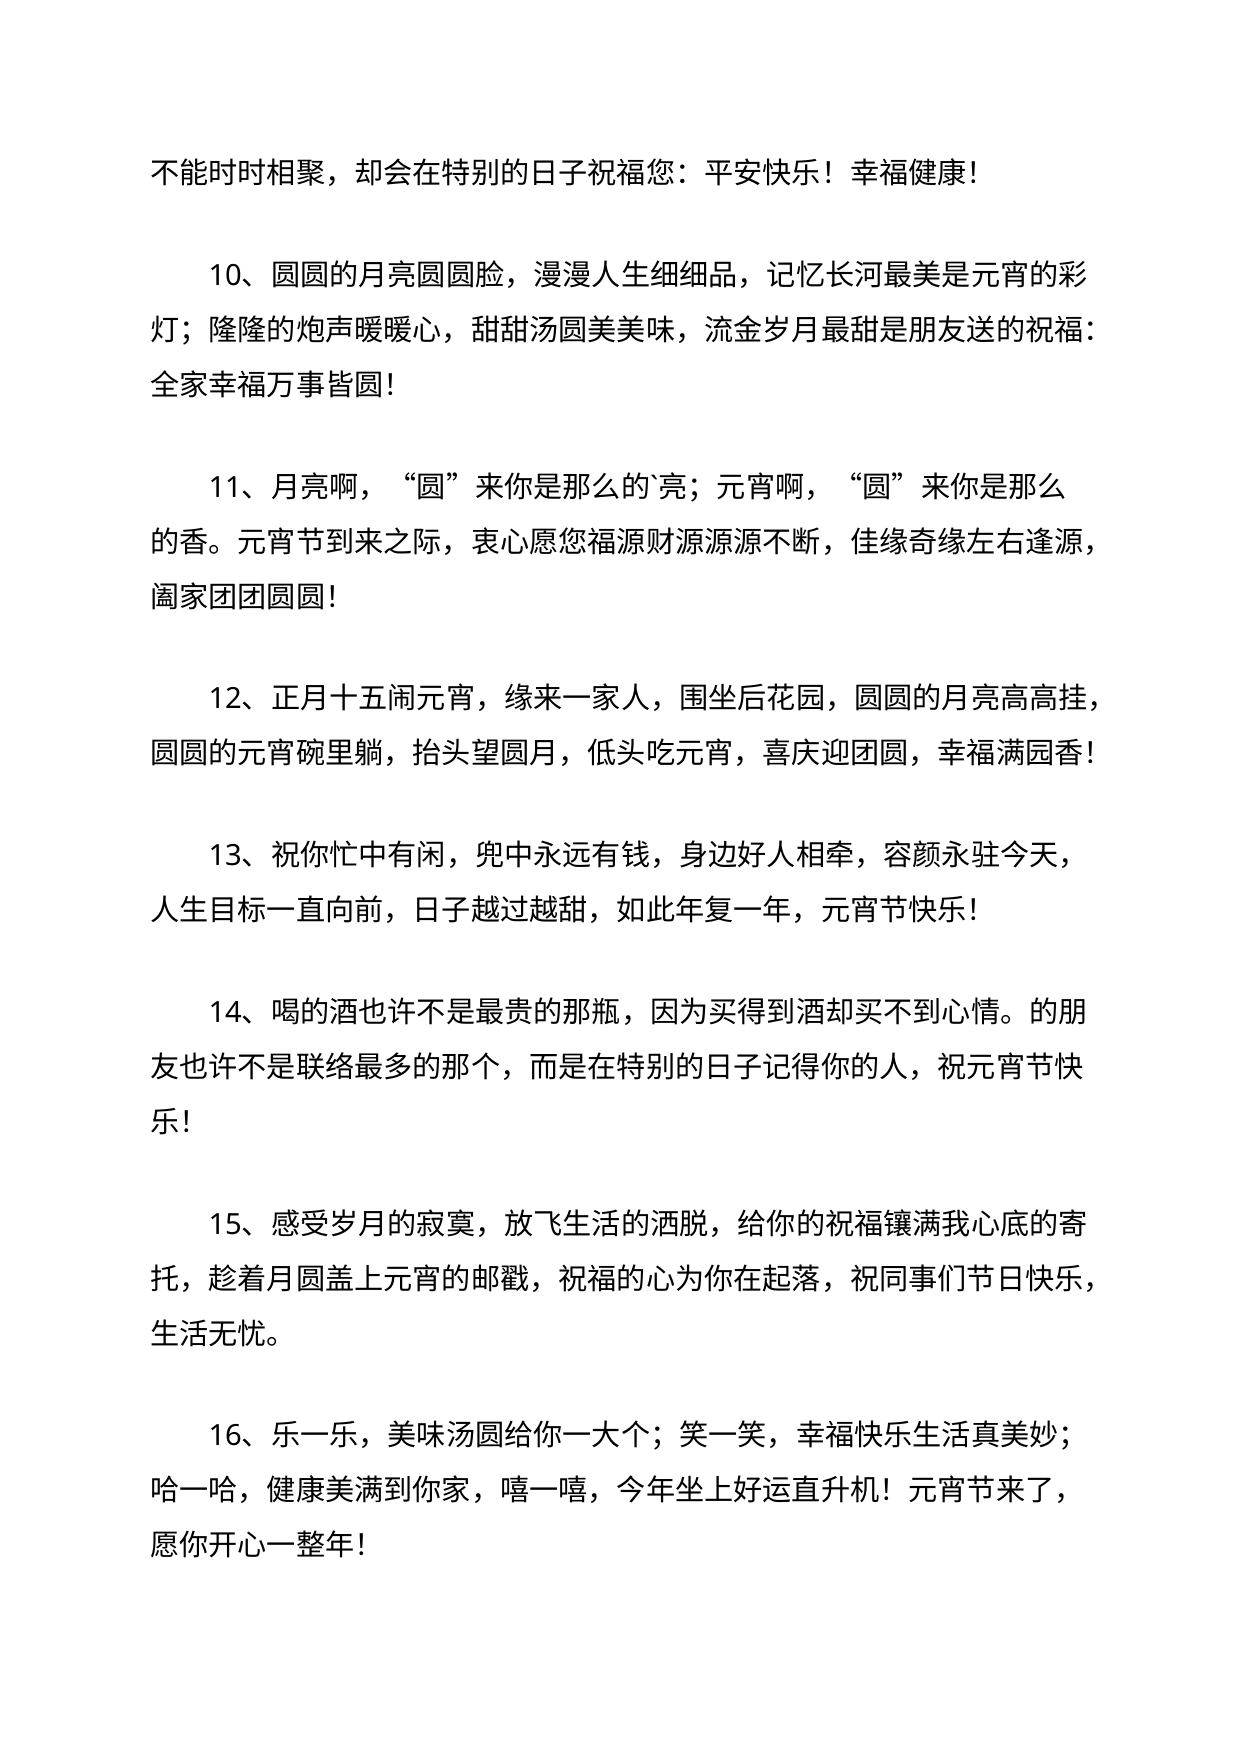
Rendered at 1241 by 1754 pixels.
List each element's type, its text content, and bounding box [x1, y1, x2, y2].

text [150, 150, 1090, 192]
text 13、祝你忙中有闲，兜中永远有钱，身边好人相牵，容颜永驻今天，人生目标一直向前，日子越过越甜，如此年复一年，元宵节快乐！ [150, 832, 1090, 929]
text 12、正月十五闹元宵，缘来一家人，围坐后花园，圆圆的月亮高高挂，圆圆的元宵碗里躺，抬头望圆月，低头吃元宵，喜庆迎团圆，幸福满园香！ [150, 675, 1090, 772]
text 11、月亮啊，“圆”来你是那么的`亮；元宵啊，“圆”来你是那么的香。元宵节到来之际，衷心愿您福源财源源源不断，佳缘奇缘左右逢源，阖家团团圆圆！ [150, 463, 1090, 616]
text 15、感受岁月的寂寞，放飞生活的洒脱，给你的祝福镶满我心底的寄托，趁着月圆盖上元宵的邮戳，祝福的心为你在起落，祝同事们节日快乐，生活无忧。 [150, 1200, 1090, 1352]
text 14、喝的酒也许不是最贵的那瓶，因为买得到酒却买不到心情。的朋友也许不是联络最多的那个，而是在特别的日子记得你的人，祝元宵节快乐！ [150, 989, 1090, 1141]
text 10、圆圆的月亮圆圆脸，漫漫人生细细品，记忆长河最美是元宵的彩灯；隆隆的炮声暖暖心，甜甜汤圆美美味，流金岁月最甜是朋友送的祝福：全家幸福万事皆圆！ [150, 252, 1090, 404]
text 16、乐一乐，美味汤圆给你一大个；笑一笑，幸福快乐生活真美妙；哈一哈，健康美满到你家，嘻一嘻，今年坐上好运直升机！元宵节来了，愿你开心一整年！ [150, 1412, 1090, 1564]
